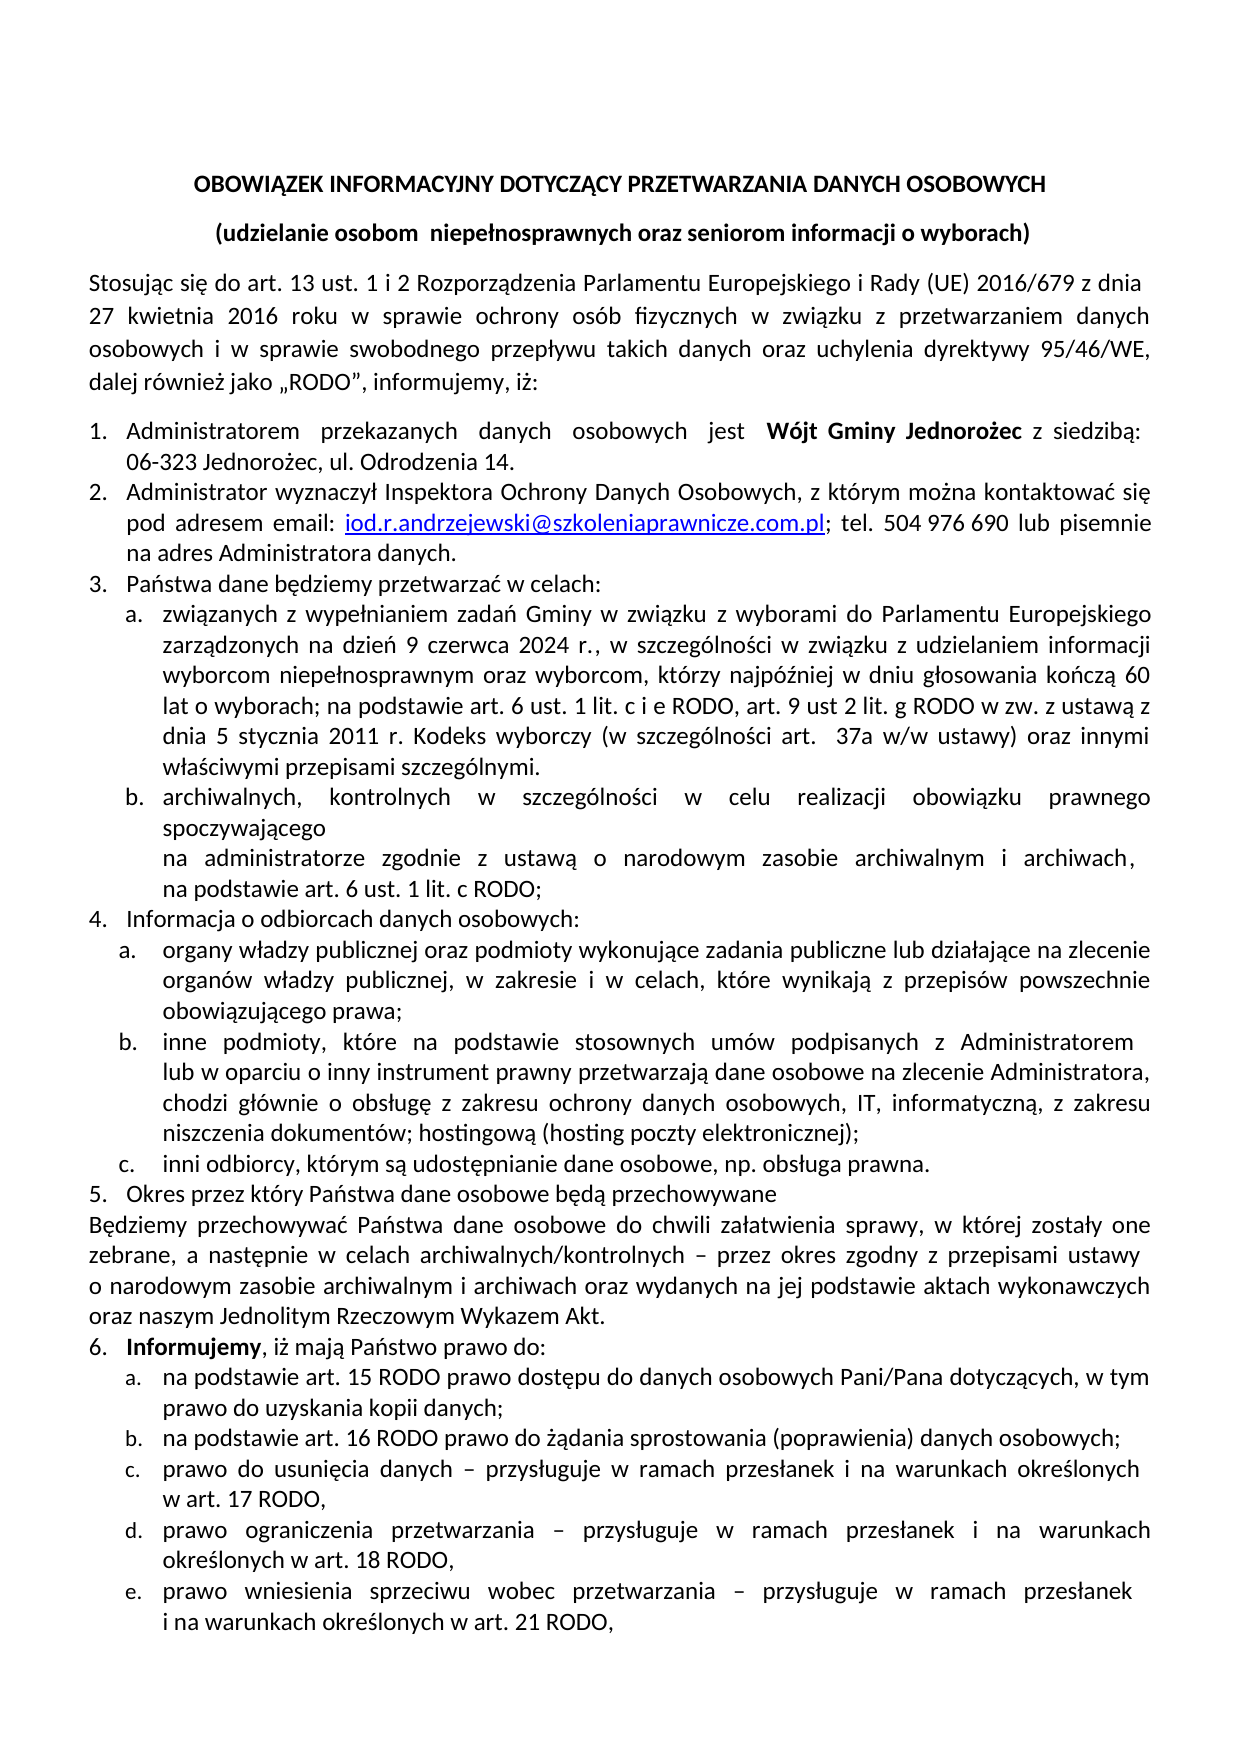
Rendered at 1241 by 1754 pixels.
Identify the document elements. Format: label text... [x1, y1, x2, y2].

list Państwa dane będziemy przetwarzać w celach: [89, 568, 1152, 598]
list Informacja o odbiorcach danych osobowych: [89, 904, 1152, 934]
list prawo do usunięcia danych – przysługuje w ramach przesłanek i na warunkach określonych w art. 17 RODO, [125, 1453, 1152, 1514]
list Administratorem przekazanych danych osobowych jest Wójt Gminy Jednorożec z siedzibą: 06-323 Jednorożec, ul. Odrodzenia 14. [89, 415, 1152, 476]
text Stosując się do art. 13 ust. 1 i 2 Rozporządzenia Parlamentu Europejskiego i Rady (UE) 2016/679 z dnia 27 kwietnia 2016 roku w sprawie ochrony osób fizycznych w związku z przetwarzaniem danych osobowych i w sprawie swobodnego przepływu takich danych oraz uchylenia dyrektywy 95/46/WE, dalej również jako „RODO”, informujemy, iż: [89, 267, 1152, 396]
list Administrator wyznaczył Inspektora Ochrony Danych Osobowych, z którym można kontaktować się pod adresem email: iod.r.andrzejewski@szkoleniaprawnicze.com.pl; tel. 504 976 690 lub pisemnie na adres Administratora danych. [89, 476, 1152, 568]
list prawo wniesienia sprzeciwu wobec przetwarzania – przysługuje w ramach przesłanek i na warunkach określonych w art. 21 RODO, [125, 1575, 1152, 1636]
list archiwalnych, kontrolnych w szczególności w celu realizacji obowiązku prawnego spoczywającego na administratorze zgodnie z ustawą o narodowym zasobie archiwalnym i archiwach, na podstawie art. 6 ust. 1 lit. c RODO; [125, 782, 1152, 904]
list organy władzy publicznej oraz podmioty wykonujące zadania publiczne lub działające na zlecenie organów władzy publicznej, w zakresie i w celach, które wynikają z przepisów powszechnie obowiązującego prawa; [118, 934, 1152, 1026]
text OBOWIĄZEK INFORMACYJNY DOTYCZĄCY PRZETWARZANIA DANYCH OSOBOWYCH [89, 168, 1152, 198]
list prawo ograniczenia przetwarzania – przysługuje w ramach przesłanek i na warunkach określonych w art. 18 RODO, [125, 1514, 1152, 1575]
text Będziemy przechowywać Państwa dane osobowe do chwili załatwienia sprawy, w której zostały one zebrane, a następnie w celach archiwalnych/kontrolnych – przez okres zgodny z przepisami ustawy o narodowym zasobie archiwalnym i archiwach oraz wydanych na jej podstawie aktach wykonawczych oraz naszym Jednolitym Rzeczowym Wykazem Akt. [89, 1209, 1152, 1331]
list na podstawie art. 16 RODO prawo do żądania sprostowania (poprawienia) danych osobowych; [125, 1422, 1152, 1453]
text (udzielanie osobom niepełnosprawnych oraz seniorom informacji o wyborach) [89, 217, 1152, 248]
list inne podmioty, które na podstawie stosownych umów podpisanych z Administratorem lub w oparciu o inny instrument prawny przetwarzają dane osobowe na zlecenie Administratora, chodzi głównie o obsługę z zakresu ochrony danych osobowych, IT, informatyczną, z zakresu niszczenia dokumentów; hostingową (hosting poczty elektronicznej); [118, 1026, 1152, 1148]
list inni odbiorcy, którym są udostępnianie dane osobowe, np. obsługa prawna. [118, 1148, 1152, 1178]
list związanych z wypełnianiem zadań Gminy w związku z wyborami do Parlamentu Europejskiego zarządzonych na dzień 9 czerwca 2024 r., w szczególności w związku z udzielaniem informacji wyborcom niepełnosprawnym oraz wyborcom, którzy najpóźniej w dniu głosowania kończą 60 lat o wyborach; na podstawie art. 6 ust. 1 lit. c i e RODO, art. 9 ust 2 lit. g RODO w zw. z ustawą z dnia 5 stycznia 2011 r. Kodeks wyborczy (w szczególności art. 37a w/w ustawy) oraz innymi właściwymi przepisami szczególnymi. [125, 598, 1152, 782]
list na podstawie art. 15 RODO prawo dostępu do danych osobowych Pani/Pana dotyczących, w tym prawo do uzyskania kopii danych; [125, 1361, 1152, 1422]
list Okres przez który Państwa dane osobowe będą przechowywane [89, 1178, 1152, 1209]
list Informujemy, iż mają Państwo prawo do: [89, 1331, 1152, 1361]
